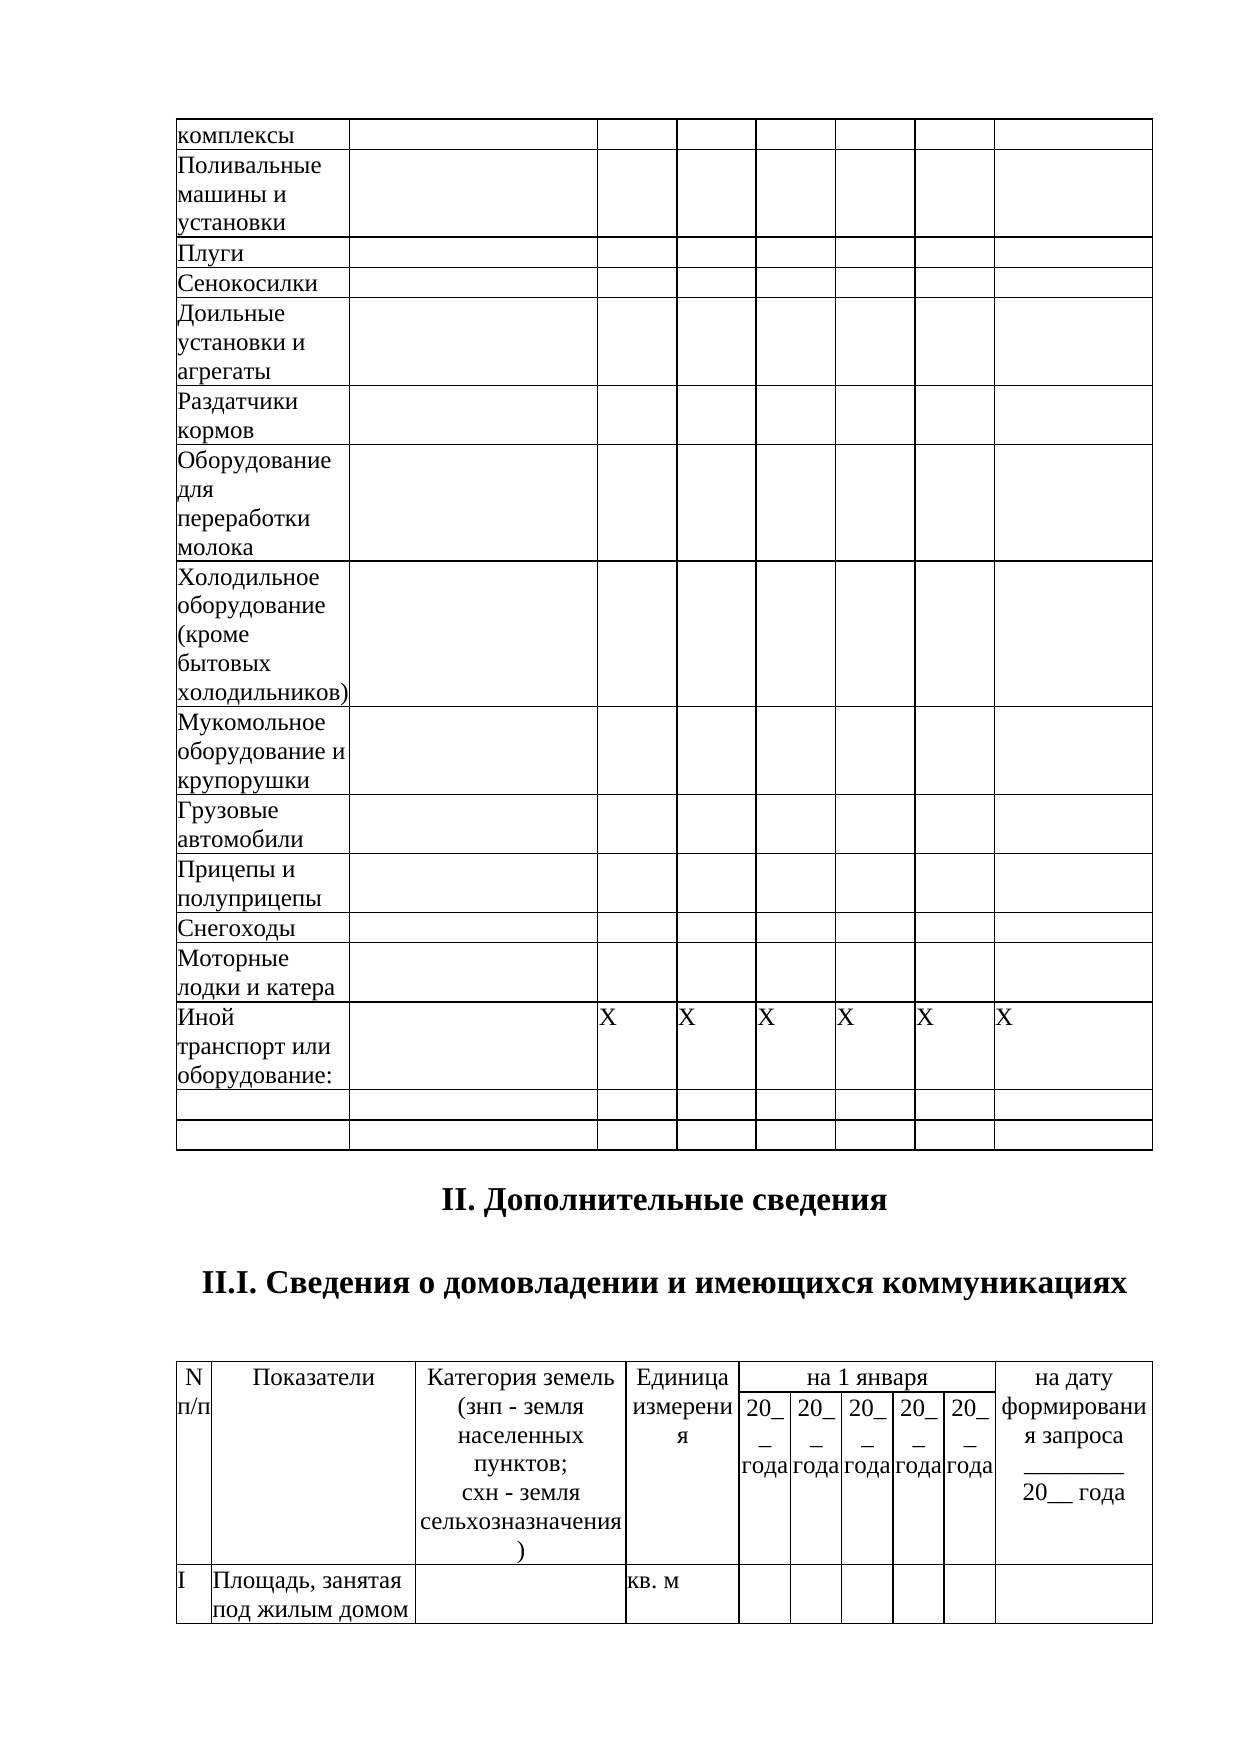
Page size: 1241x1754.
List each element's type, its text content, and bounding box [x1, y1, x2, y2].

table_cell [350, 1003, 597, 1089]
table_cell [757, 562, 835, 706]
table_cell [791, 1565, 841, 1623]
table_cell Моторные лодки и катера [177, 943, 349, 1001]
table_cell [678, 707, 755, 793]
table_cell [757, 795, 835, 852]
table_cell [598, 150, 676, 236]
table_header на 1 января [740, 1362, 995, 1391]
table_cell Раздатчики кормов [177, 386, 349, 444]
table_cell [350, 943, 597, 1001]
table_cell [350, 238, 597, 267]
table_cell [836, 298, 914, 385]
table_cell Прицепы и полуприцепы [177, 854, 349, 912]
table_cell [916, 298, 994, 385]
table_header Категория земель (знп - земля населенных пунктов; схн - земля сельхозназначения) [416, 1362, 625, 1563]
table_cell [757, 943, 835, 1001]
table_cell [995, 386, 1152, 444]
table_cell X [757, 1003, 835, 1089]
table_cell [757, 445, 835, 560]
table_cell [836, 1121, 914, 1149]
table_cell [678, 795, 755, 852]
table_cell [995, 795, 1152, 852]
table_cell [757, 913, 835, 942]
table_cell [916, 795, 994, 852]
table_cell [757, 268, 835, 297]
table_cell [678, 298, 755, 385]
table_cell [350, 1121, 597, 1149]
table_cell [916, 913, 994, 942]
table_cell 20__ года [791, 1393, 841, 1563]
table_cell [678, 854, 755, 912]
table_cell [995, 445, 1152, 560]
table_cell [995, 943, 1152, 1001]
table_cell [350, 562, 597, 706]
table_cell [916, 120, 994, 148]
table_cell Сенокосилки [177, 268, 349, 297]
table_cell [598, 445, 676, 560]
table_cell [916, 445, 994, 560]
table_cell [995, 238, 1152, 267]
table_cell [598, 238, 676, 267]
table_cell 20__ года [740, 1393, 790, 1563]
table_cell Поливальные машины и установки [177, 150, 349, 236]
table_cell [350, 445, 597, 560]
table_cell [678, 386, 755, 444]
table_header N п/п [177, 1362, 211, 1563]
table_cell [916, 943, 994, 1001]
table_cell [350, 386, 597, 444]
table_cell [416, 1565, 625, 1623]
table_cell [916, 268, 994, 297]
table_cell [995, 1121, 1152, 1149]
table_cell [350, 268, 597, 297]
text II.I. Сведения о домовладении и имеющихся коммуникациях [177, 1262, 1152, 1301]
table_cell [995, 268, 1152, 297]
table_cell [678, 943, 755, 1001]
table_cell [836, 707, 914, 793]
table_cell [836, 120, 914, 148]
table_cell [836, 238, 914, 267]
table_cell Оборудование для переработки молока [177, 445, 349, 560]
table_cell [916, 1090, 994, 1119]
table_cell [836, 445, 914, 560]
table_cell [995, 120, 1152, 148]
table_cell [678, 150, 755, 236]
table_cell [916, 386, 994, 444]
table_cell [678, 1090, 755, 1119]
table_cell [995, 150, 1152, 236]
table_cell Снегоходы [177, 913, 349, 942]
table_cell [836, 268, 914, 297]
table_cell Площадь, занятая под жилым домом [212, 1565, 415, 1623]
table_cell 20__ года [894, 1393, 943, 1563]
table_cell [916, 1121, 994, 1149]
table_cell [757, 386, 835, 444]
table_cell [836, 943, 914, 1001]
table_cell [678, 562, 755, 706]
table_cell Мукомольное оборудование и крупорушки [177, 707, 349, 793]
table_cell [916, 707, 994, 793]
table_cell [598, 298, 676, 385]
table_cell [678, 268, 755, 297]
table_header Единица измерения [627, 1362, 738, 1563]
table_cell Плуги [177, 238, 349, 267]
table_cell [678, 913, 755, 942]
table_header на дату формирования запроса ________ 20__ года [996, 1362, 1152, 1563]
table_cell [995, 707, 1152, 793]
text II. Дополнительные сведения [177, 1180, 1152, 1218]
table_cell [757, 150, 835, 236]
table_cell Грузовые автомобили [177, 795, 349, 852]
table_cell [836, 150, 914, 236]
table_cell [678, 238, 755, 267]
table_cell [894, 1565, 943, 1623]
table_cell [598, 795, 676, 852]
table_cell Холодильное оборудование (кроме бытовых холодильников) [177, 562, 349, 706]
table_cell [740, 1565, 790, 1623]
table_cell [598, 268, 676, 297]
table_cell [996, 1565, 1152, 1623]
table_cell [757, 120, 835, 148]
table_cell [916, 562, 994, 706]
table_cell [842, 1565, 892, 1623]
table_cell [350, 150, 597, 236]
table_cell [916, 238, 994, 267]
table_cell X [995, 1003, 1152, 1089]
table_cell [836, 562, 914, 706]
table_cell I [177, 1565, 211, 1623]
table_cell [350, 913, 597, 942]
table_cell X [916, 1003, 994, 1089]
table_cell [598, 913, 676, 942]
table_cell [350, 795, 597, 852]
table_cell кв. м [627, 1565, 738, 1623]
table_cell Доильные установки и агрегаты [177, 298, 349, 385]
table_cell [350, 1090, 597, 1119]
table_cell X [598, 1003, 676, 1089]
table_cell [757, 1090, 835, 1119]
table_cell [598, 120, 676, 148]
table_cell [836, 854, 914, 912]
table_cell [757, 854, 835, 912]
table_cell [350, 120, 597, 148]
table_cell 20__ года [945, 1393, 995, 1563]
table_cell [995, 854, 1152, 912]
table_cell [916, 854, 994, 912]
table_cell [350, 854, 597, 912]
table_cell X [678, 1003, 755, 1089]
table_cell [598, 1090, 676, 1119]
table_cell [757, 1121, 835, 1149]
table_cell [350, 298, 597, 385]
table_cell [916, 150, 994, 236]
table_cell [836, 795, 914, 852]
table_cell [836, 913, 914, 942]
table_cell [598, 386, 676, 444]
table_cell 20__ года [842, 1393, 892, 1563]
table_cell X [836, 1003, 914, 1089]
table_cell Иной транспорт или оборудование: [177, 1003, 349, 1089]
table_cell [678, 120, 755, 148]
table_cell [350, 707, 597, 793]
table_cell [836, 1090, 914, 1119]
table_cell [995, 298, 1152, 385]
table_cell [757, 298, 835, 385]
table_cell [598, 707, 676, 793]
table_cell [995, 562, 1152, 706]
table_cell [177, 1121, 349, 1149]
table_cell [678, 1121, 755, 1149]
table_cell [598, 1121, 676, 1149]
table_cell [995, 913, 1152, 942]
table_cell [598, 943, 676, 1001]
table_cell [177, 1090, 349, 1119]
table_cell [757, 707, 835, 793]
table_cell [598, 562, 676, 706]
table_header Показатели [212, 1362, 415, 1563]
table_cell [177, 120, 349, 148]
table_cell [836, 386, 914, 444]
table_cell [995, 1090, 1152, 1119]
table_cell [757, 238, 835, 267]
table_cell [598, 854, 676, 912]
table_cell [945, 1565, 995, 1623]
table_cell [678, 445, 755, 560]
